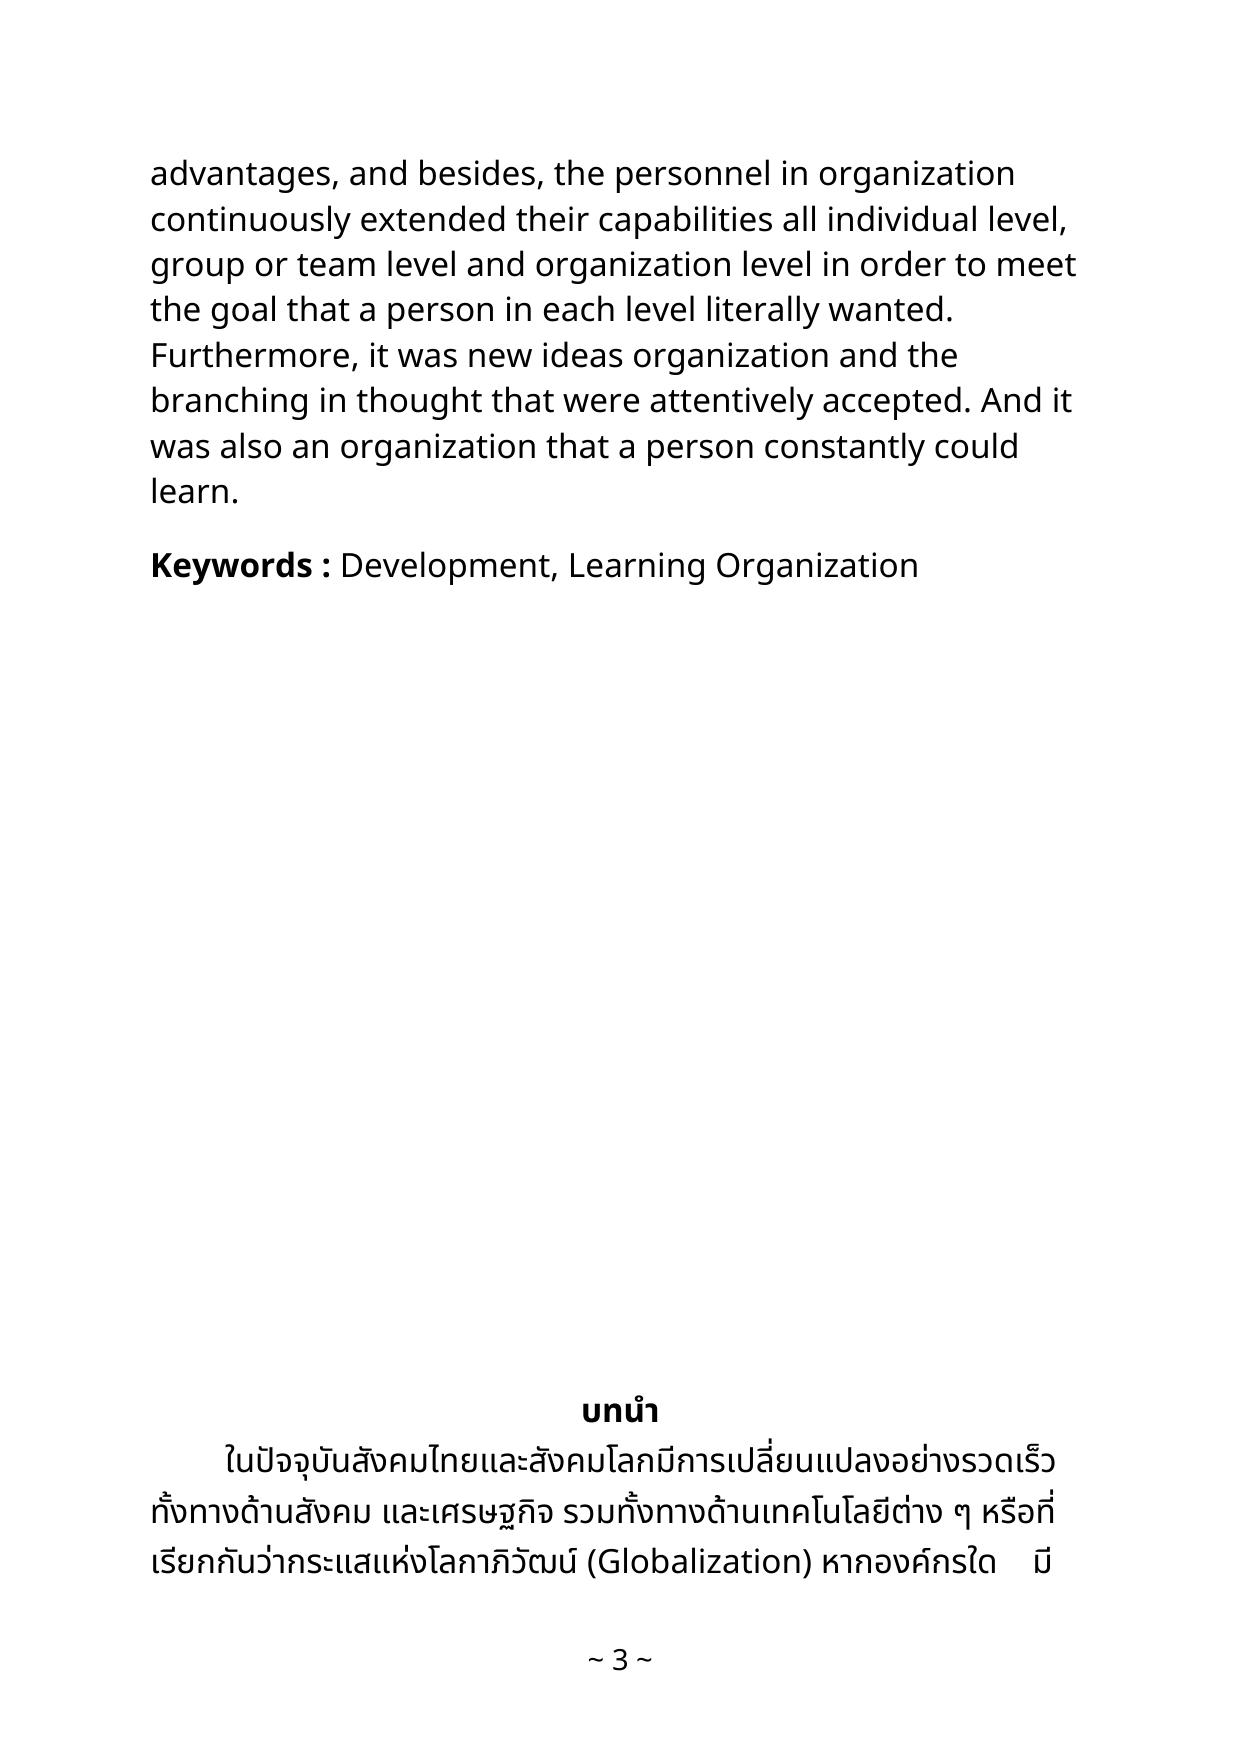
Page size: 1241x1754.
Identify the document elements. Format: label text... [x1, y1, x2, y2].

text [150, 1437, 1090, 1589]
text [150, 150, 1090, 513]
text Keywords : Development, Learning Organization [150, 541, 1090, 587]
text บทนำ [150, 1387, 1090, 1437]
